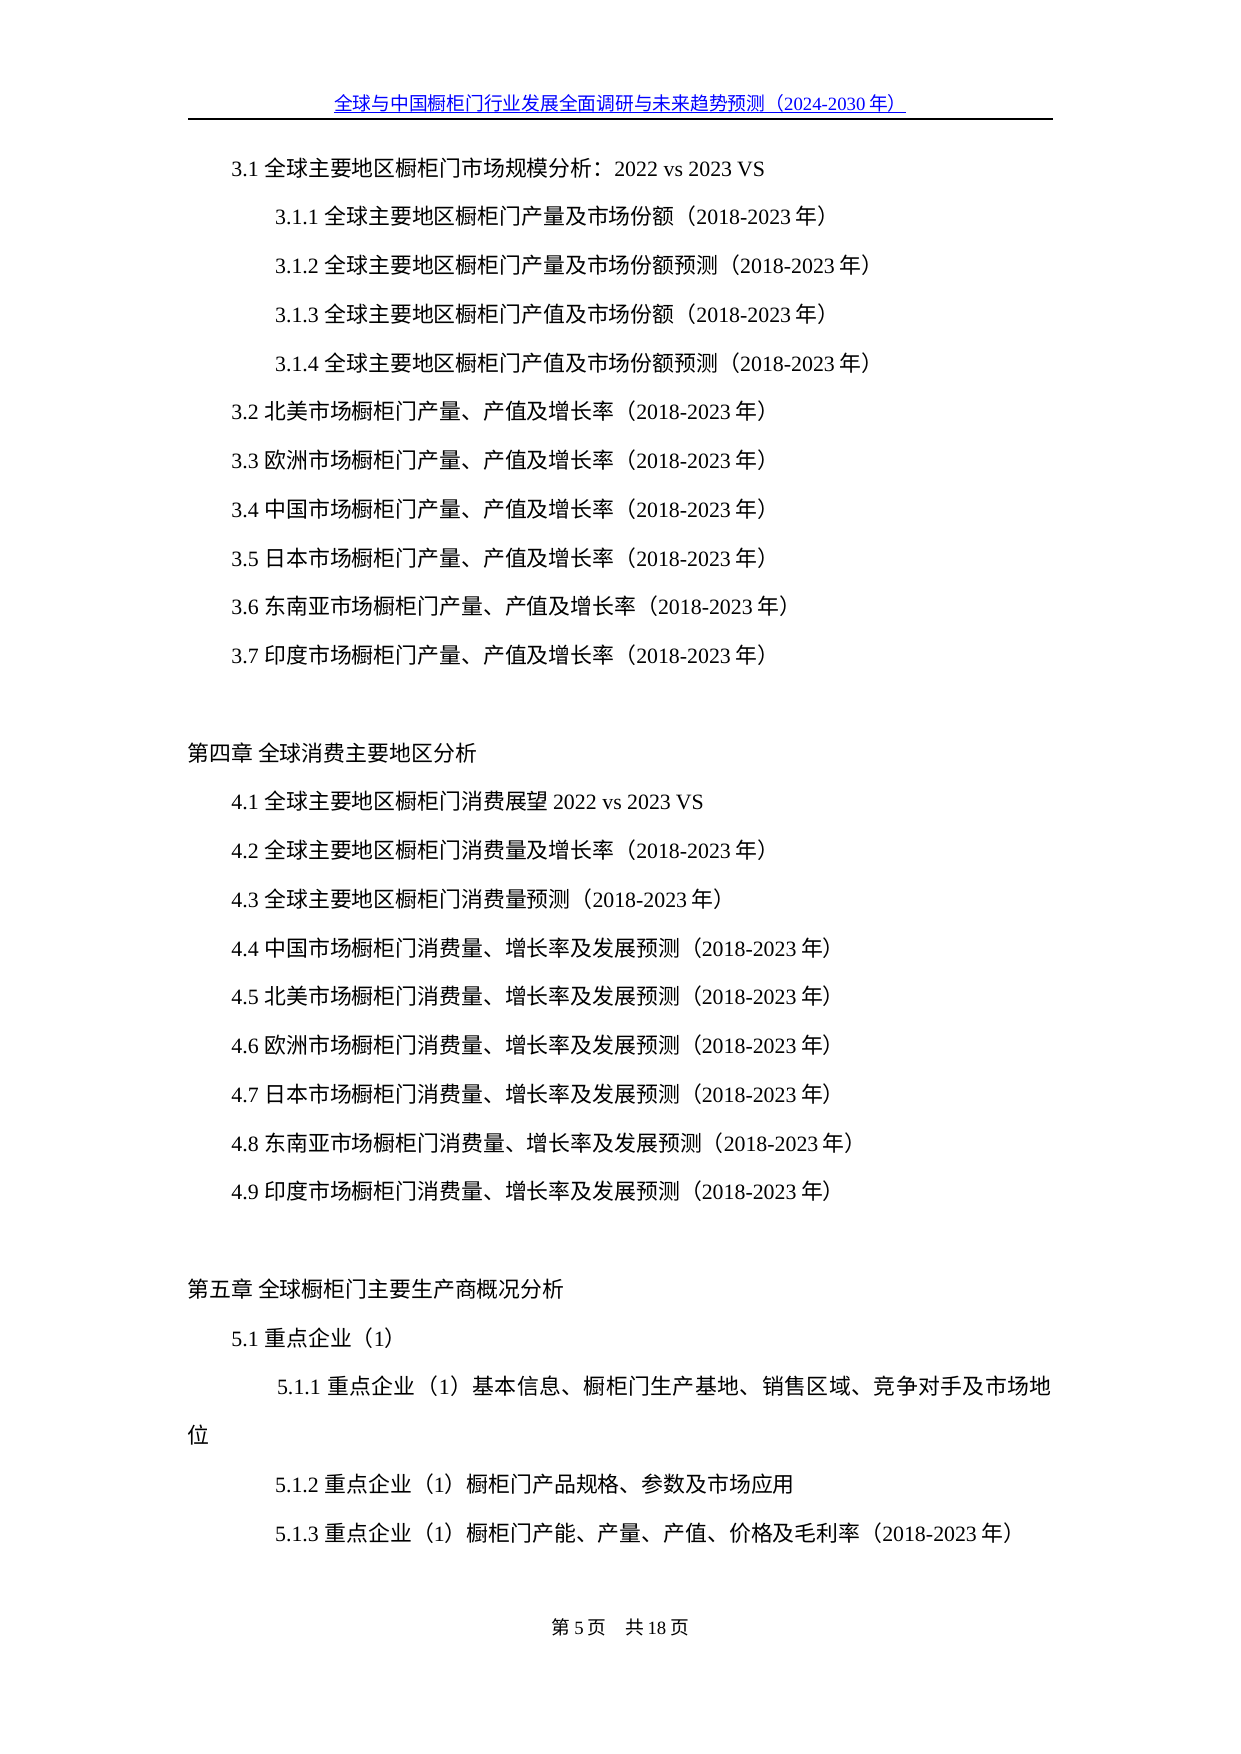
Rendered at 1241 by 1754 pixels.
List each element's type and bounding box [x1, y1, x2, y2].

text [187, 150, 1053, 1548]
